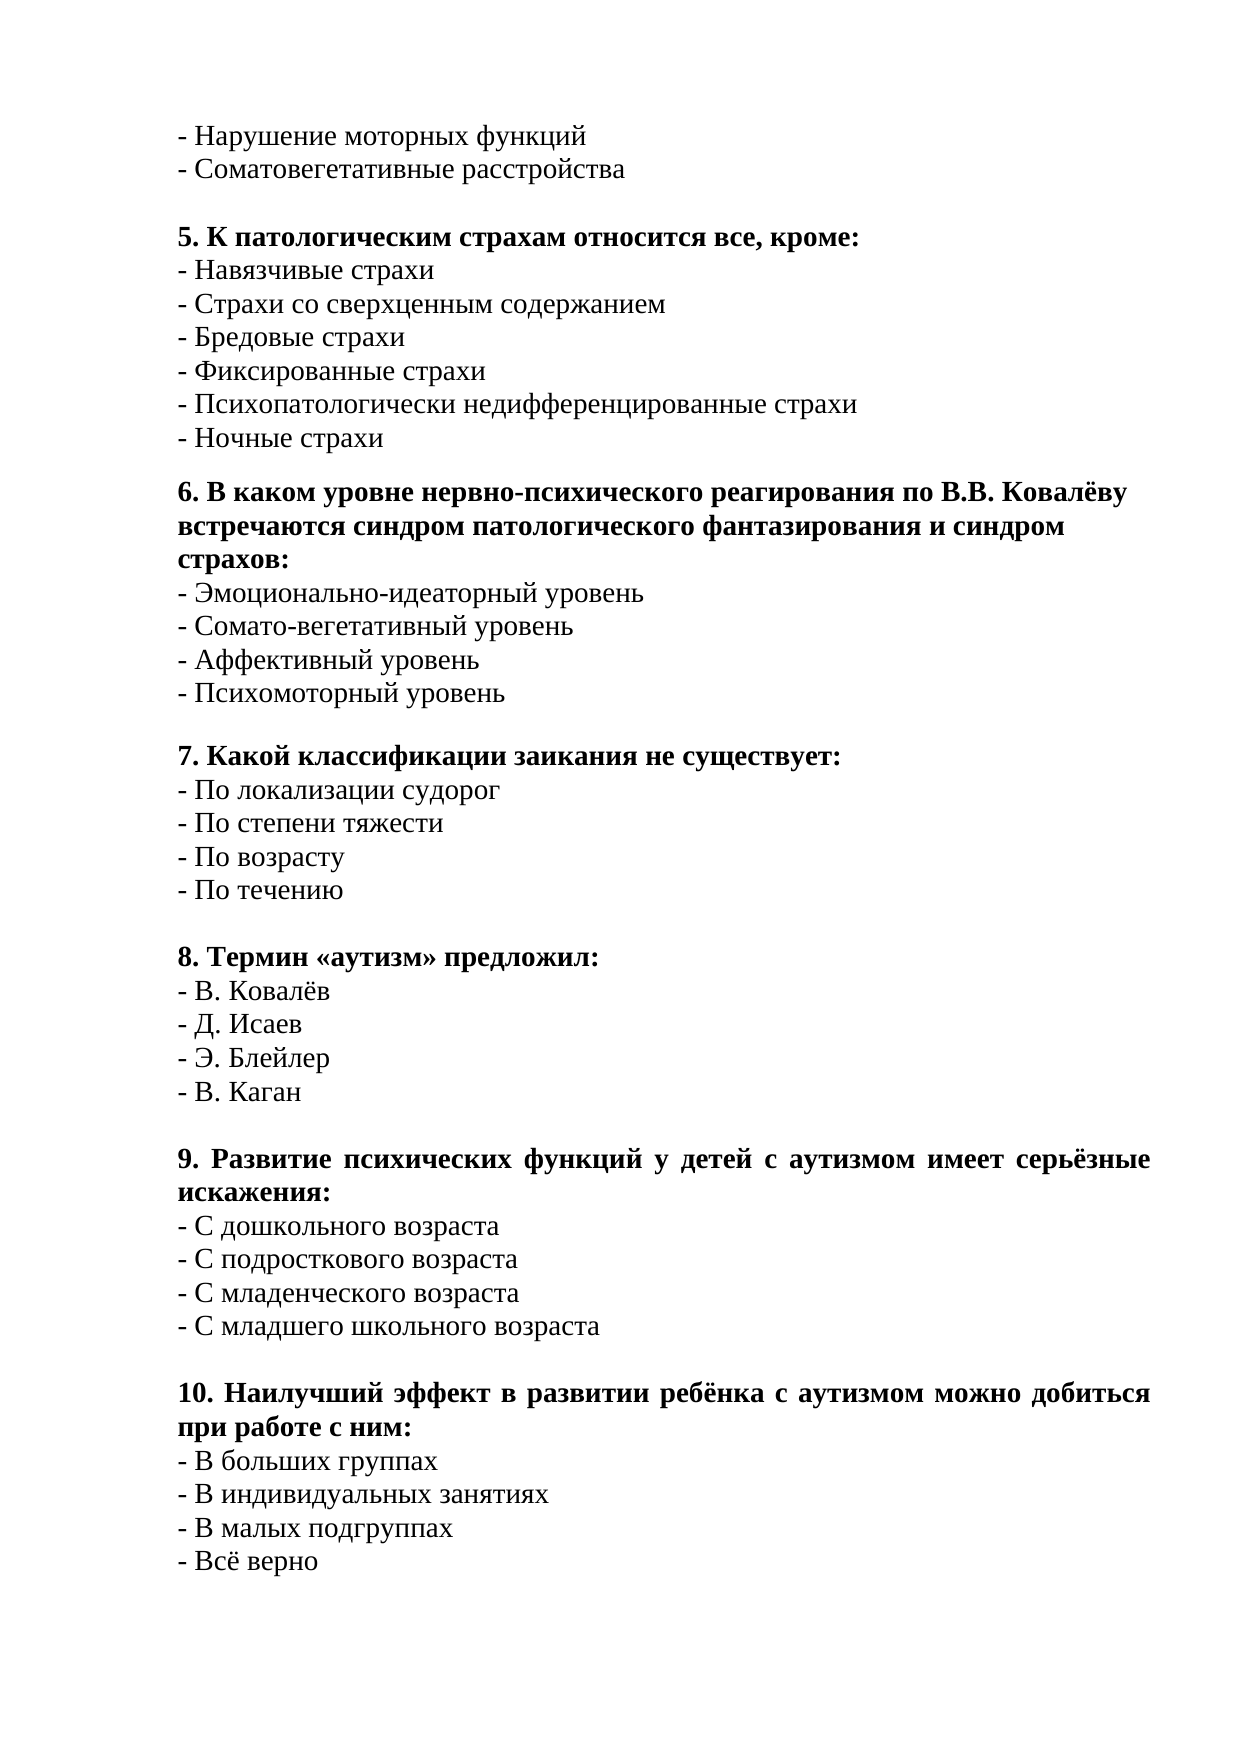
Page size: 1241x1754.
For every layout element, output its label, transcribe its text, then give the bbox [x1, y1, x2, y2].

text - В. Ковалёв [177, 973, 1152, 1007]
list 6. В каком уровне нервно-психического реагирования по В.В. Ковалёву встречаются синдром патологического фантазирования и синдром страхов: [177, 474, 1152, 575]
list - Психомоторный уровень [177, 676, 1152, 709]
list - Эмоционально-идеаторный уровень [177, 575, 1152, 608]
text - Навязчивые страхи [177, 252, 1152, 286]
text - С подросткового возраста [177, 1241, 1152, 1275]
text - По возрасту [177, 839, 1152, 872]
text 9. Развитие психических функций у детей с аутизмом имеет серьёзные искажения: [177, 1141, 1152, 1208]
text - С младенческого возраста [177, 1275, 1152, 1308]
text - По локализации судорог [177, 772, 1152, 805]
text - С младшего школьного возраста [177, 1308, 1152, 1342]
text - Соматовегетативные расстройства [177, 152, 1152, 185]
text 8. Термин «аутизм» предложил: [177, 939, 1152, 973]
text - В индивидуальных занятиях [177, 1476, 1152, 1510]
text - С дошкольного возраста [177, 1208, 1152, 1241]
text - Страхи со сверхценным содержанием [177, 286, 1152, 319]
text 5. К патологическим страхам относится все, кроме: [177, 219, 1152, 252]
text - Д. Исаев [177, 1007, 1152, 1040]
text - Психопатологически недифференцированные страхи [177, 386, 1152, 420]
text - По степени тяжести [177, 805, 1152, 839]
text - Фиксированные страхи [177, 353, 1152, 386]
text - В малых подгруппах [177, 1510, 1152, 1543]
text - Э. Блейлер [177, 1040, 1152, 1074]
text - Всё верно [177, 1543, 1152, 1577]
text - В. Каган [177, 1074, 1152, 1107]
text - Нарушение моторных функций [177, 118, 1152, 152]
text - Ночные страхи [177, 420, 1152, 453]
list - Сомато-вегетативный уровень [177, 608, 1152, 642]
text 10. Наилучший эффект в развитии ребёнка с аутизмом можно добиться при работе с ним: [177, 1376, 1152, 1443]
text - В больших группах [177, 1443, 1152, 1476]
list - Аффективный уровень [177, 642, 1152, 676]
text - По течению [177, 872, 1152, 906]
text - Бредовые страхи [177, 319, 1152, 353]
text 7. Какой классификации заикания не существует: [177, 738, 1152, 772]
